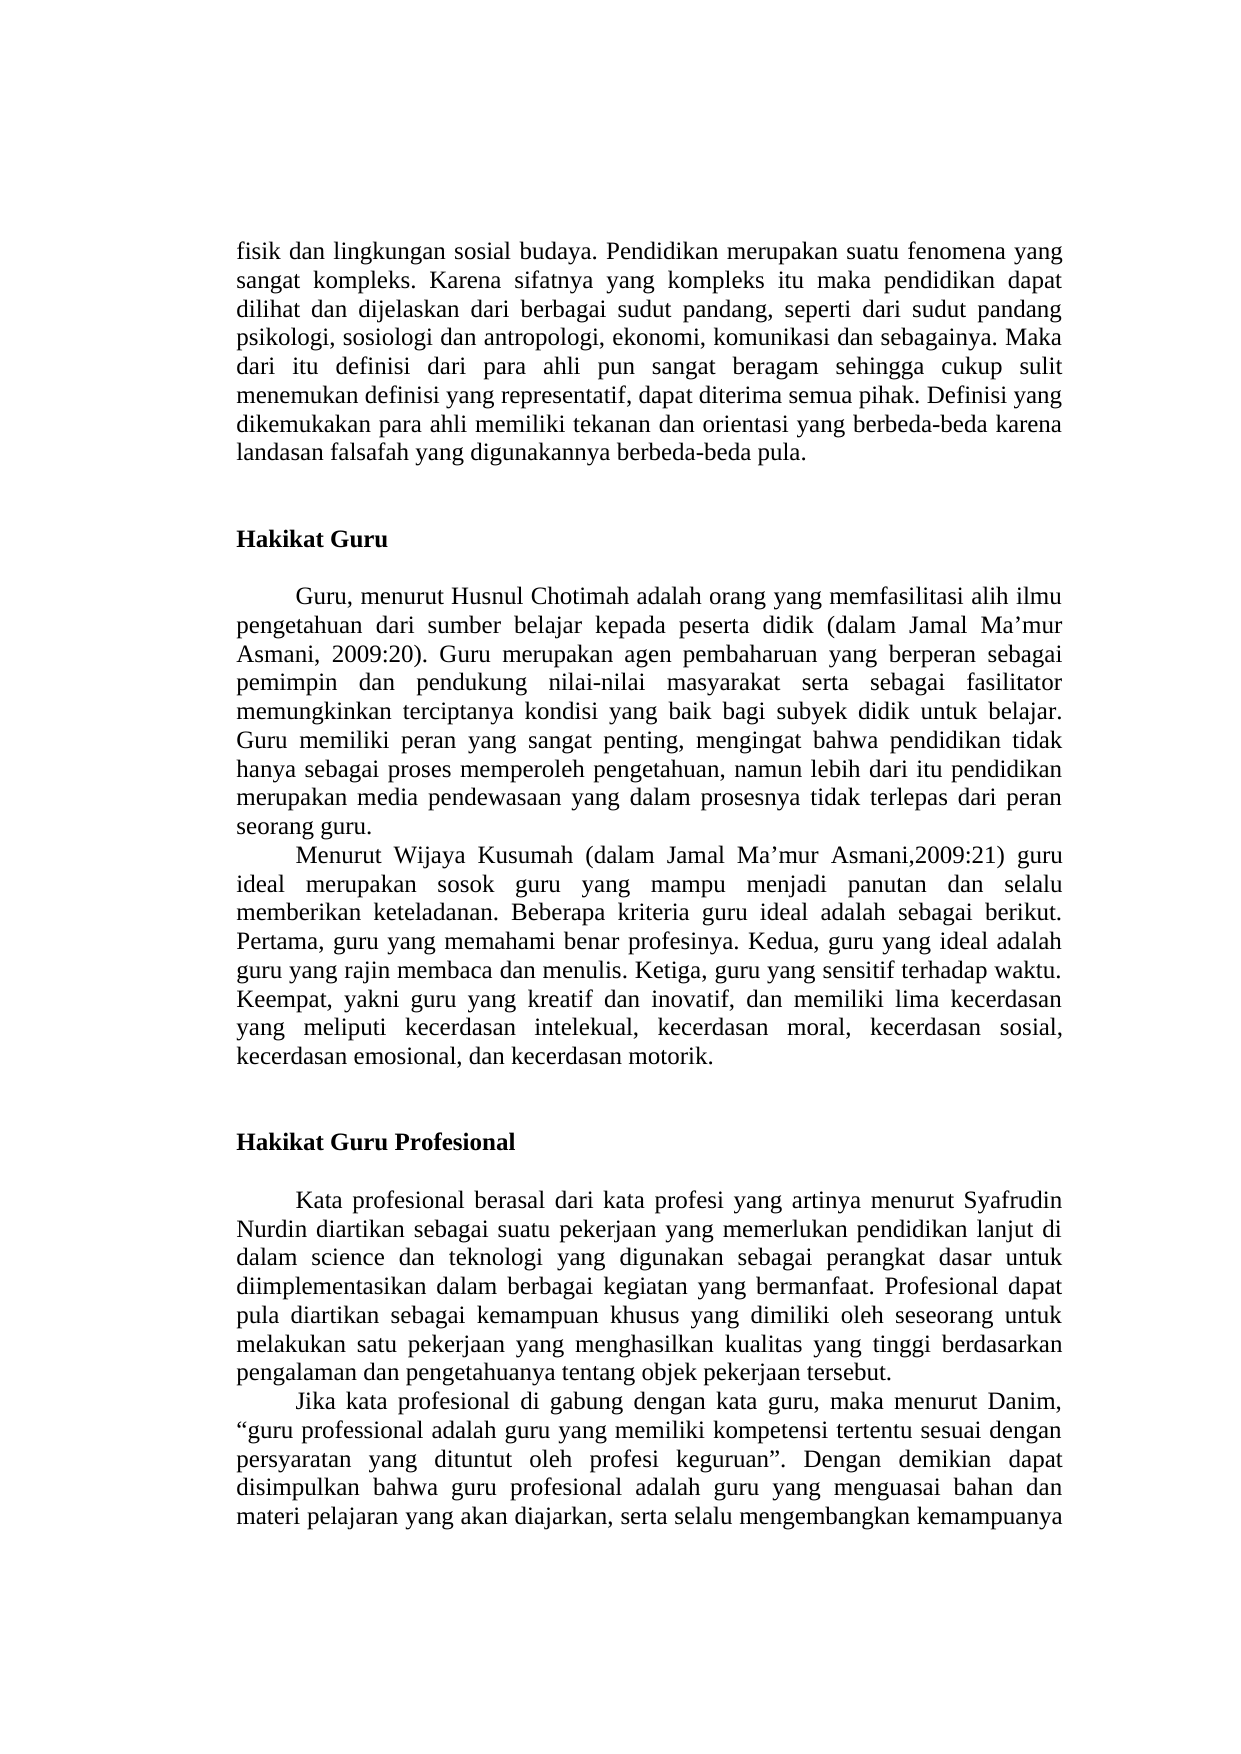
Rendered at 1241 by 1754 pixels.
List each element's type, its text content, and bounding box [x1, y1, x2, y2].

text Kata profesional berasal dari kata profesi yang artinya menurut Syafrudin Nurdin diartikan sebagai suatu pekerjaan yang memerlukan pendidikan lanjut di dalam science dan teknologi yang digunakan sebagai perangkat dasar untuk diimplementasikan dalam berbagai kegiatan yang bermanfaat. Profesional dapat pula diartikan sebagai kemampuan khusus yang dimiliki oleh seseorang untuk melakukan satu pekerjaan yang menghasilkan kualitas yang tinggi berdasarkan pengalaman dan pengetahuanya tentang objek pekerjaan tersebut. [236, 1185, 1063, 1386]
text Menurut Wijaya Kusumah (dalam Jamal Ma’mur Asmani,2009:21) guru ideal merupakan sosok guru yang mampu menjadi panutan dan selalu memberikan keteladanan. Beberapa kriteria guru ideal adalah sebagai berikut. Pertama, guru yang memahami benar profesinya. Kedua, guru yang ideal adalah guru yang rajin membaca dan menulis. Ketiga, guru yang sensitif terhadap waktu. Keempat, yakni guru yang kreatif dan inovatif, dan memiliki lima kecerdasan yang meliputi kecerdasan intelekual, kecerdasan moral, kecerdasan sosial, kecerdasan emosional, dan kecerdasan motorik. [236, 840, 1063, 1070]
text Hakikat Guru Profesional [236, 1127, 1063, 1156]
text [236, 1386, 1063, 1530]
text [236, 236, 1063, 466]
text Guru, menurut Husnul Chotimah adalah orang yang memfasilitasi alih ilmu pengetahuan dari sumber belajar kepada peserta didik (dalam Jamal Ma’mur Asmani, 2009:20). Guru merupakan agen pembaharuan yang berperan sebagai pemimpin dan pendukung nilai-nilai masyarakat serta sebagai fasilitator memungkinkan terciptanya kondisi yang baik bagi subyek didik untuk belajar. Guru memiliki peran yang sangat penting, mengingat bahwa pendidikan tidak hanya sebagai proses memperoleh pengetahuan, namun lebih dari itu pendidikan merupakan media pendewasaan yang dalam prosesnya tidak terlepas dari peran seorang guru. [236, 581, 1063, 840]
text Hakikat Guru [236, 524, 1063, 552]
